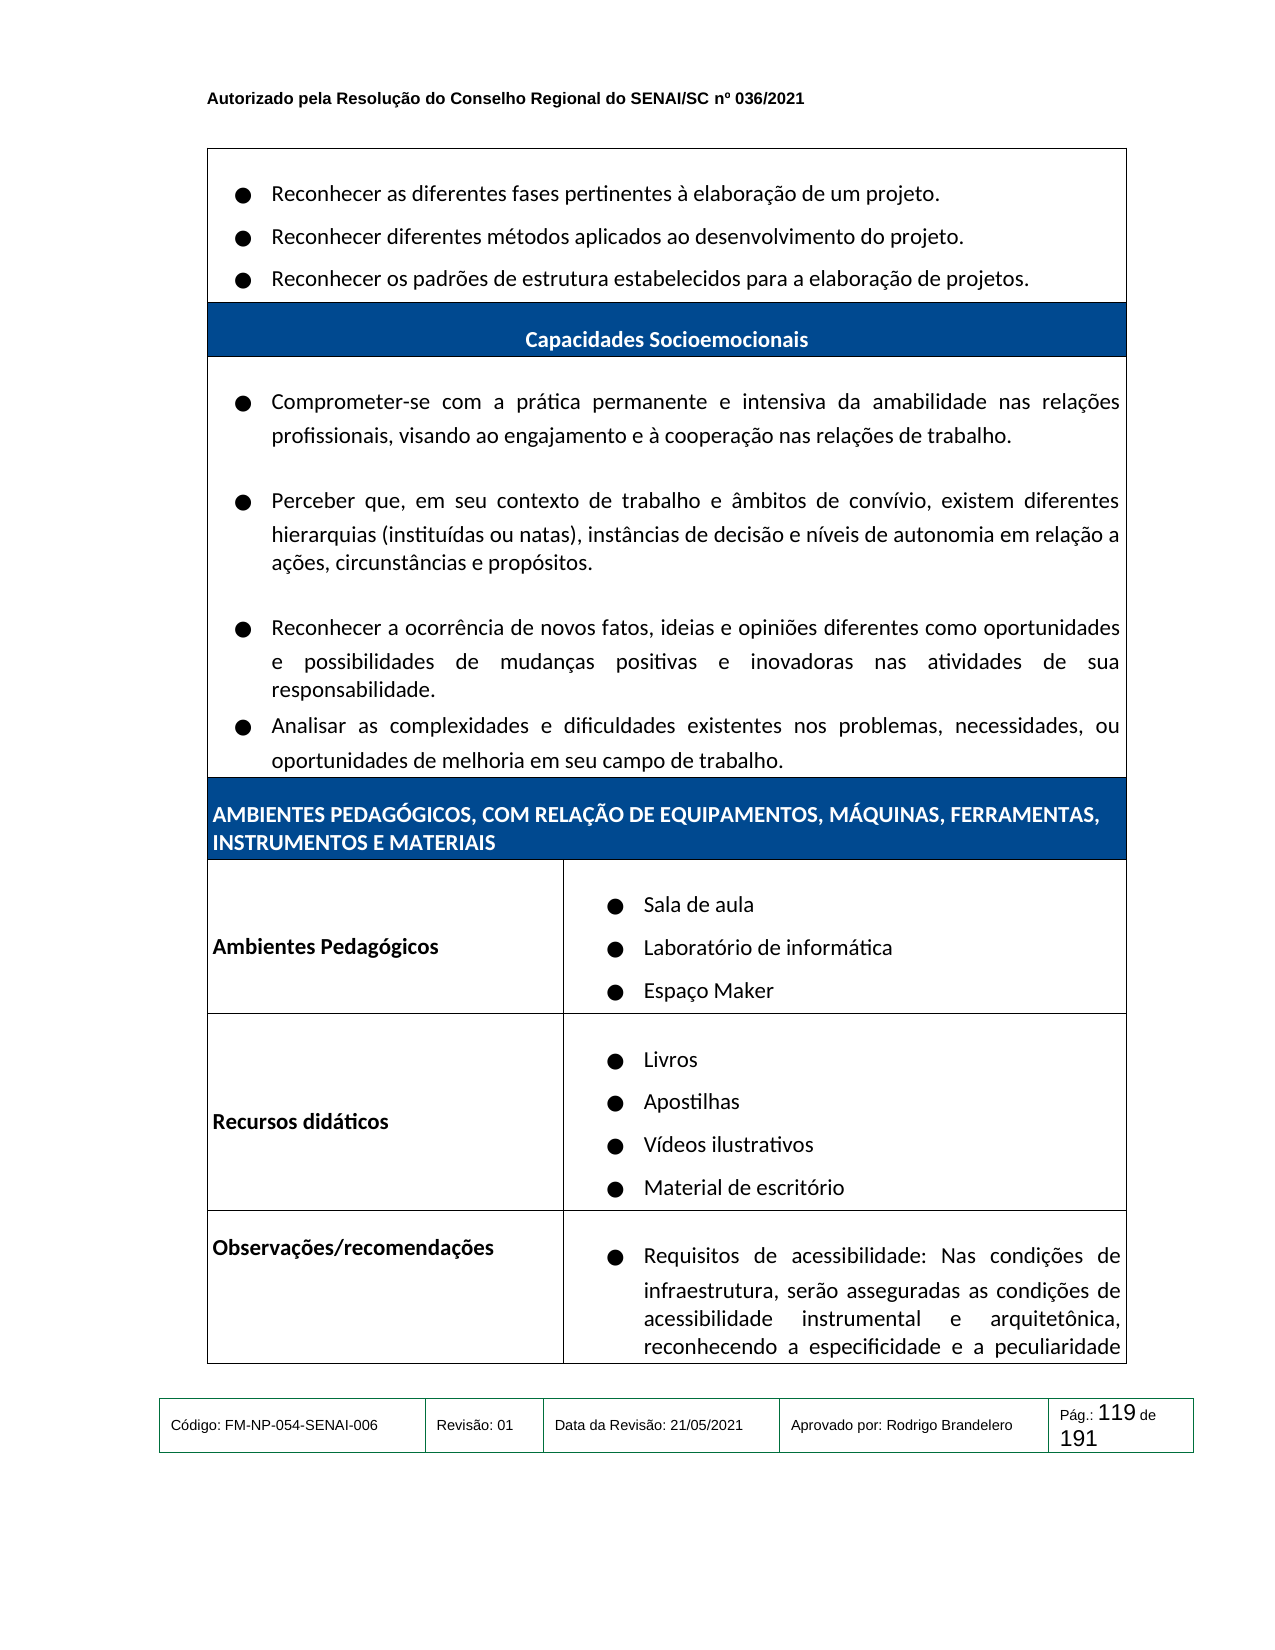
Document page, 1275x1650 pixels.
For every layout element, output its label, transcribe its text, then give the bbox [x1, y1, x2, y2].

table_cell Ambientes Pedagógicos [208, 860, 563, 1013]
table_cell Comprometer-se com a prática permanente e intensiva da amabilidade nas relações profissionais, visando ao engajamento e à cooperação nas relações de trabalho. Perceber que, em seu contexto de trabalho e âmbitos de convívio, existem diferentes hierarquias (instituídas ou natas), instâncias de decisão e níveis de autonomia em relação a ações, circunstâncias e propósitos. Reconhecer a ocorrência de novos fatos, ideias e opiniões diferentes como oportunidades e possibilidades de mudanças positivas e inovadoras nas atividades de sua responsabilidade. Analisar as complexidades e dificuldades existentes nos problemas, necessidades, ou oportunidades de melhoria em seu campo de trabalho. [208, 357, 1126, 777]
table_cell Recursos didáticos [208, 1014, 563, 1210]
table_cell Reconhecer as diferentes fases pertinentes à elaboração de um projeto. Reconhecer diferentes métodos aplicados ao desenvolvimento do projeto. Reconhecer os padrões de estrutura estabelecidos para a elaboração de projetos. [208, 149, 1126, 302]
table_cell Livros Apostilhas Vídeos ilustrativos Material de escritório [564, 1014, 1126, 1210]
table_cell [564, 1211, 1126, 1363]
table_cell Capacidades Socioemocionais [208, 303, 1126, 356]
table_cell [208, 1211, 563, 1363]
table_cell AMBIENTES PEDAGÓGICOS, COM RELAÇÃO DE EQUIPAMENTOS, MÁQUINAS, FERRAMENTAS, INSTRUMENTOS E MATERIAIS [208, 778, 1126, 859]
table_cell Sala de aula Laboratório de informática Espaço Maker [564, 860, 1126, 1013]
